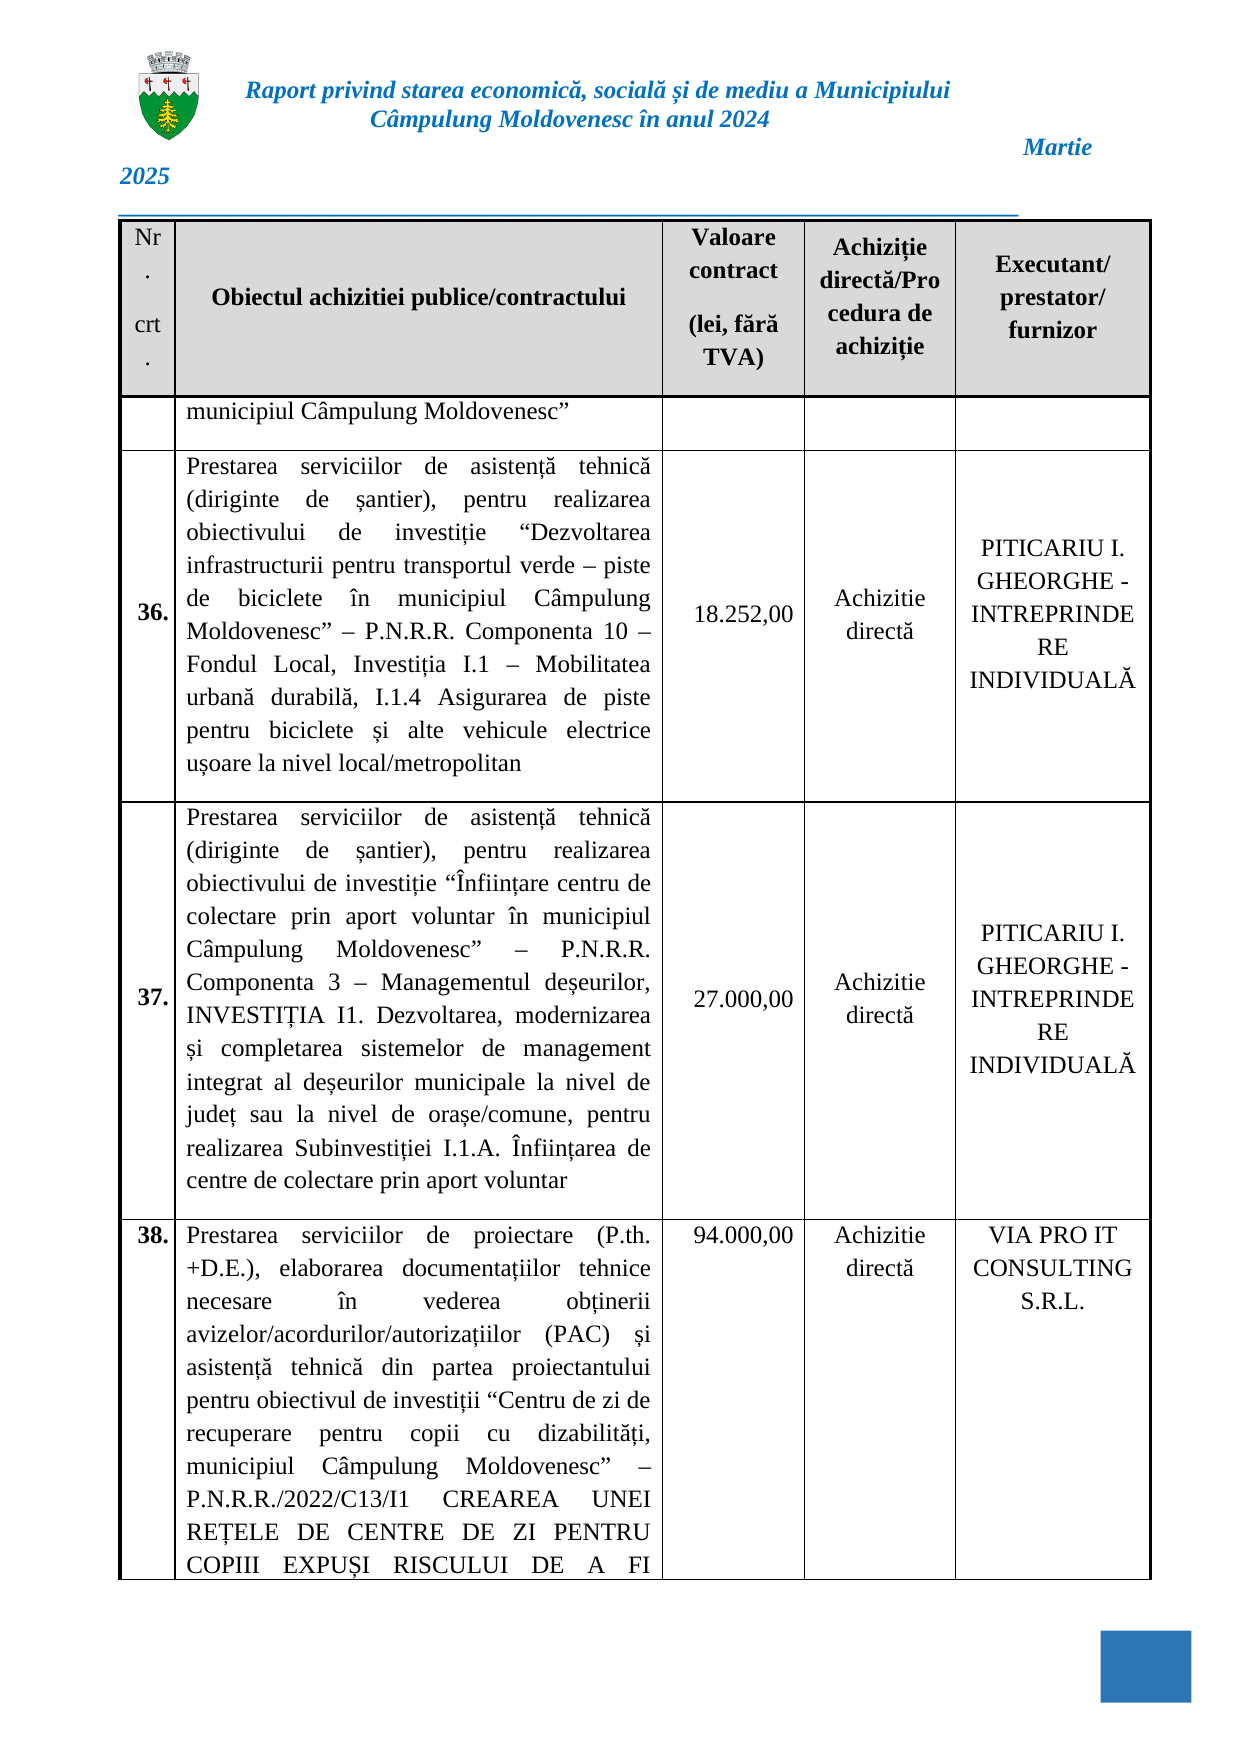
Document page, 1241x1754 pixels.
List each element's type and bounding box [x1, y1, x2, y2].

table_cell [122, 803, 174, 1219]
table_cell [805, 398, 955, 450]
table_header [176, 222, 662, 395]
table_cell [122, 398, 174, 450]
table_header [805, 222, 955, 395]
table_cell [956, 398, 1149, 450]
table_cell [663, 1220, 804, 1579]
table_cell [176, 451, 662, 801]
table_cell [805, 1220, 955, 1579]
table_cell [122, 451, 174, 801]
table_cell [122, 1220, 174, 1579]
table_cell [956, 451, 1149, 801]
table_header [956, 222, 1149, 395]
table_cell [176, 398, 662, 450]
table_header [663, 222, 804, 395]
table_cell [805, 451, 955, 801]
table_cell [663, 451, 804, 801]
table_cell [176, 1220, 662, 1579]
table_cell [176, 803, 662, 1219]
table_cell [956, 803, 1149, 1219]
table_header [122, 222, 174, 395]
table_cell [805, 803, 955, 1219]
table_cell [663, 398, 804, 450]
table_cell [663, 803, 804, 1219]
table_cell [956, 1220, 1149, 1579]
picture [122, 50, 215, 142]
